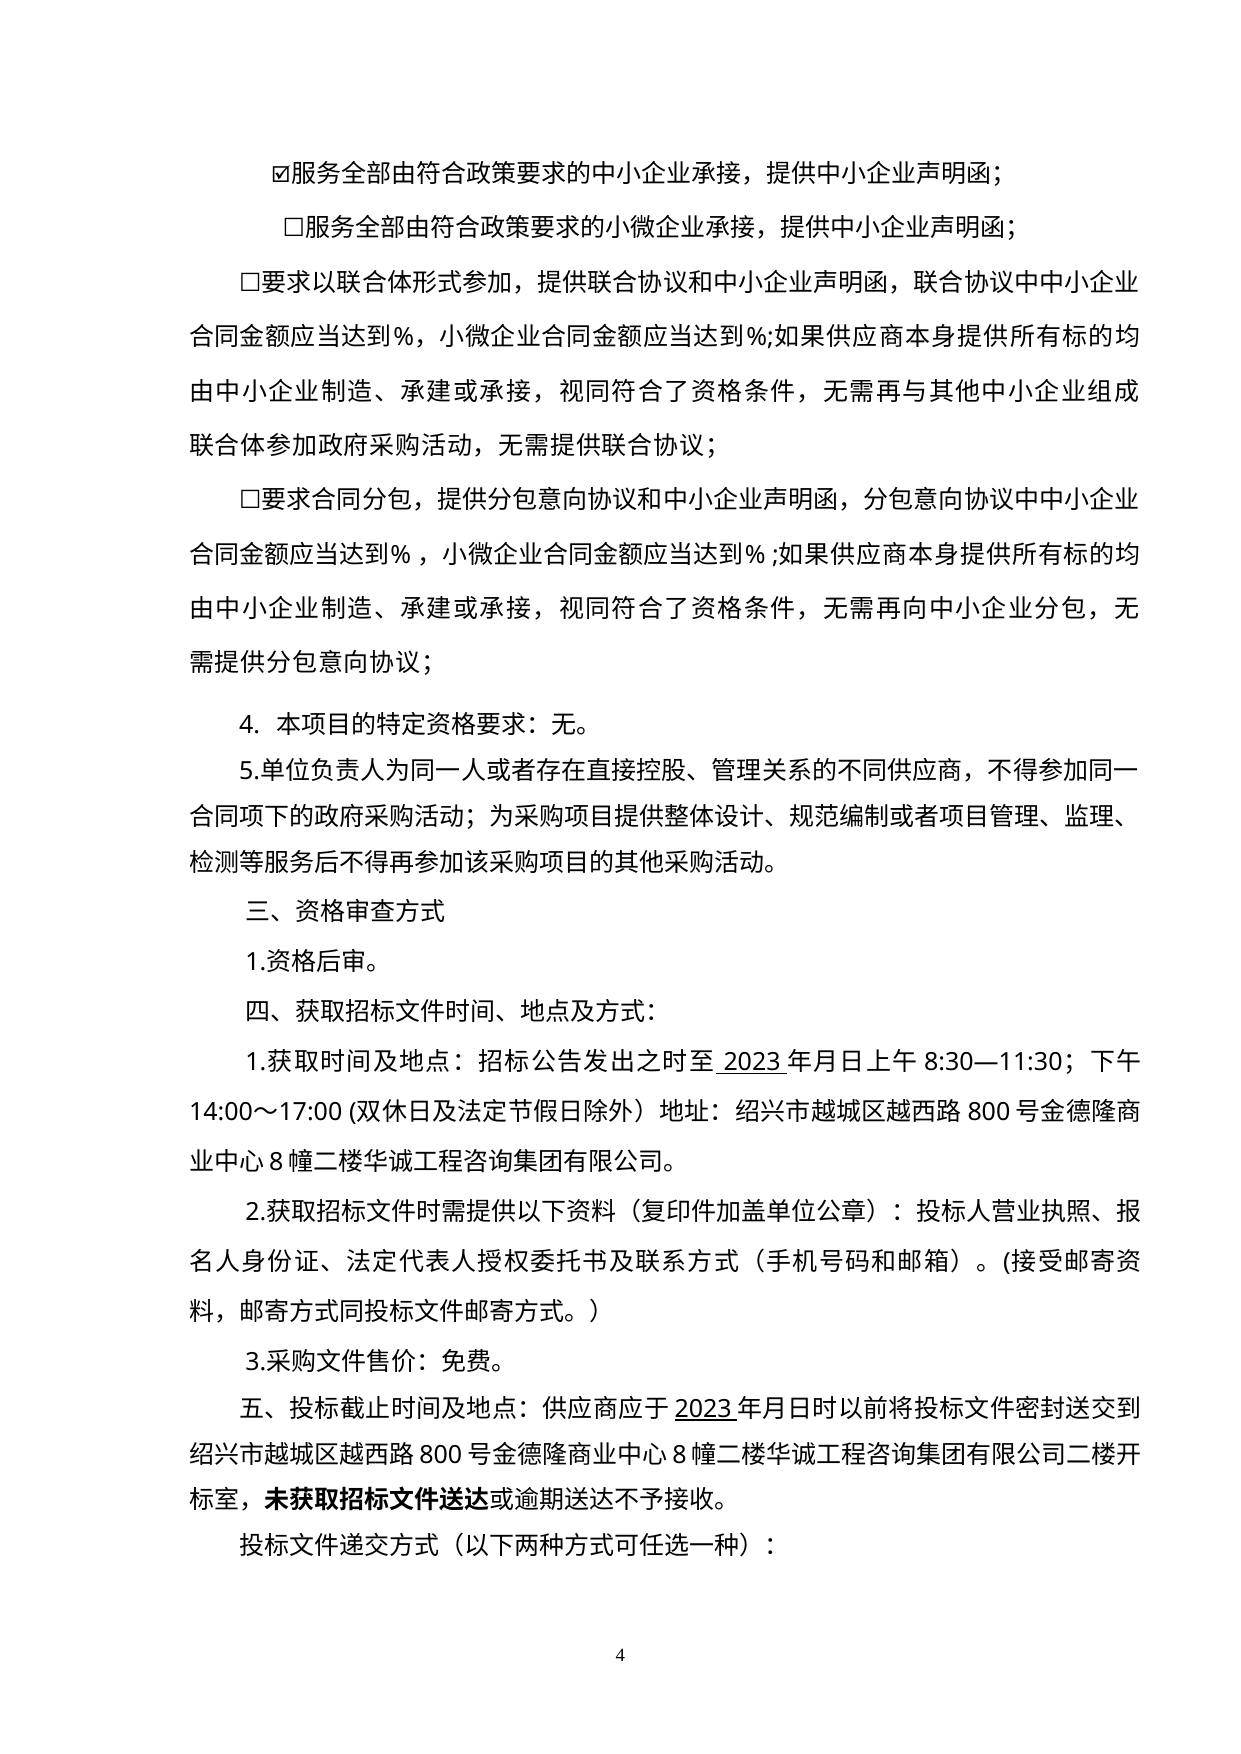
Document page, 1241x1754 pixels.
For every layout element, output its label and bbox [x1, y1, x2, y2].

table_header [189, 154, 1142, 1564]
